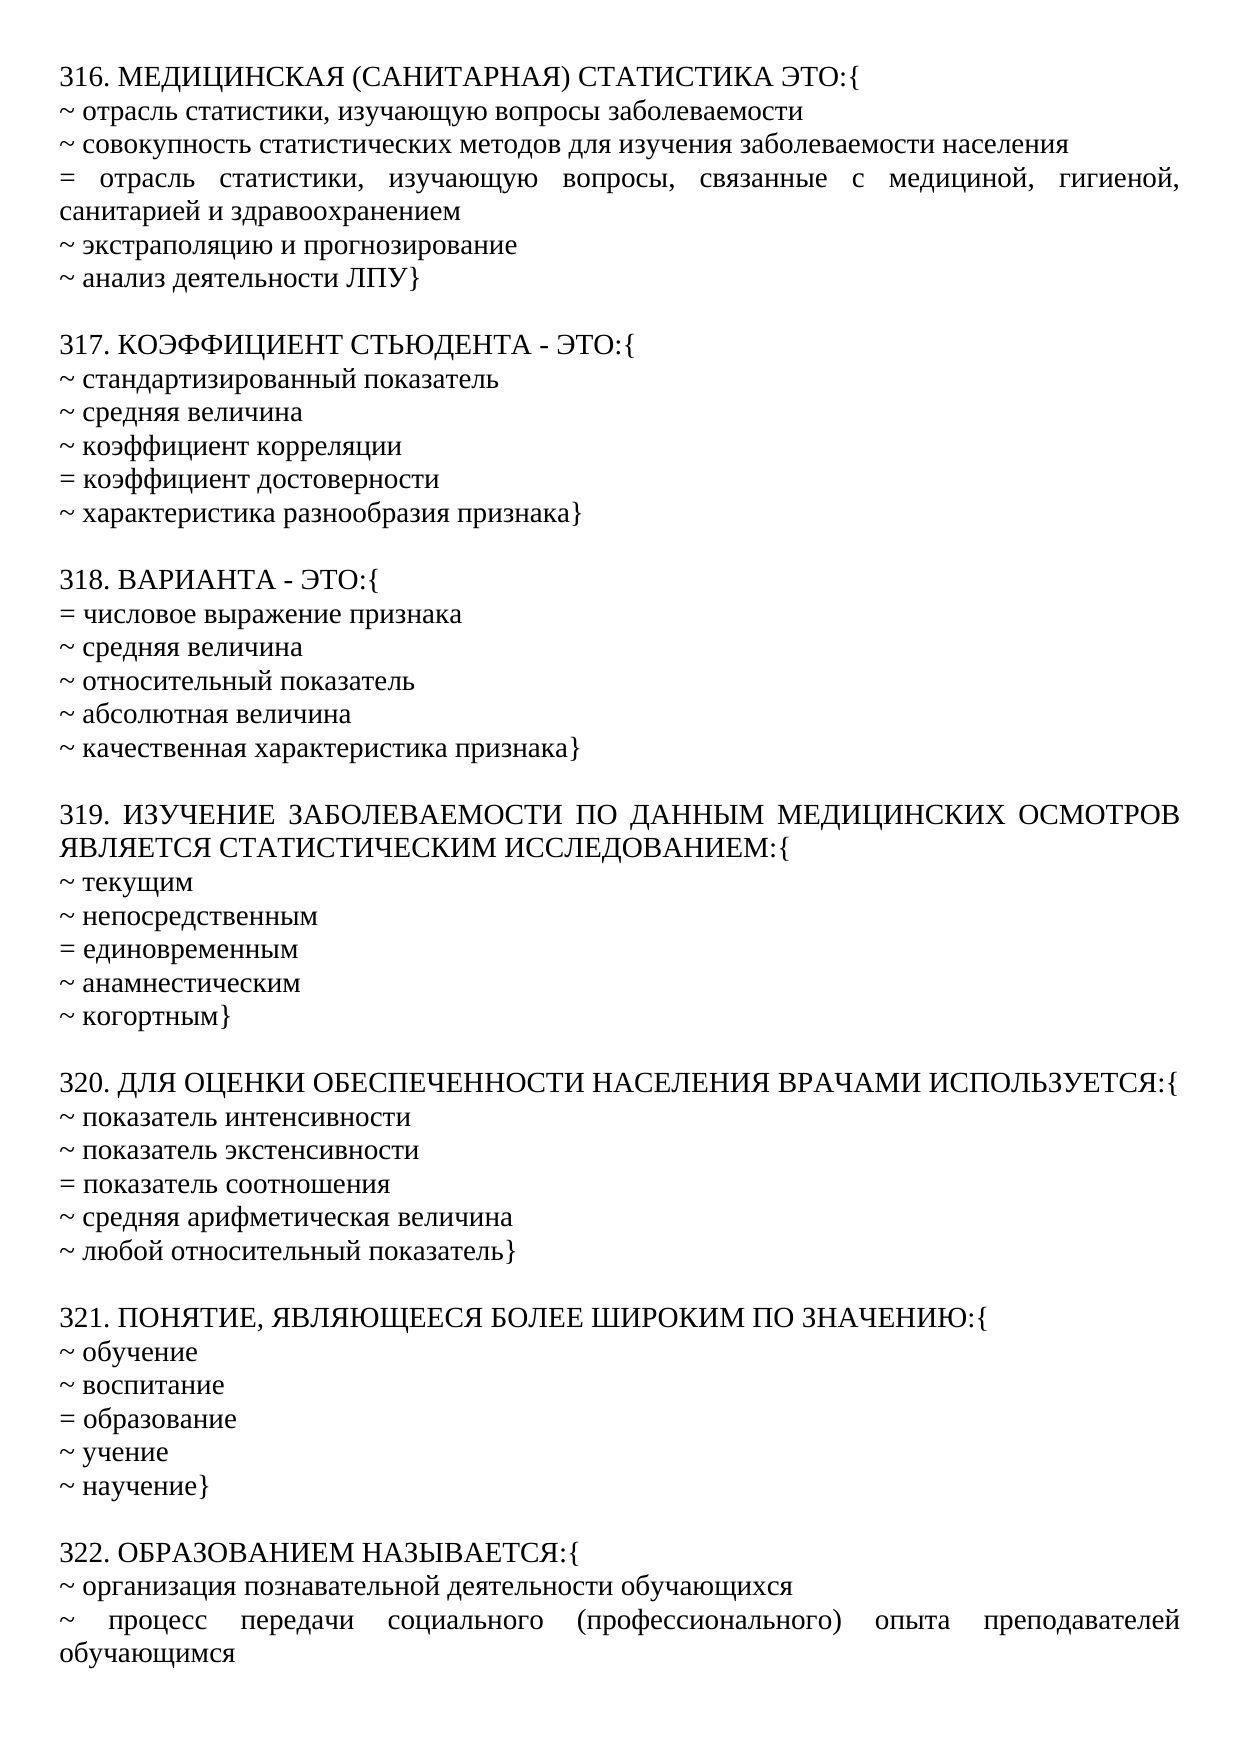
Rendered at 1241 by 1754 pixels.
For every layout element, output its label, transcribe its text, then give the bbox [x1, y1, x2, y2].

text = показатель соотношения [59, 1166, 1181, 1199]
text 316. МЕДИЦИНСКАЯ (САНИТАРНАЯ) СТАТИСТИКА ЭТО:{ [59, 59, 1181, 93]
text ~ анализ деятельности ЛПУ} [59, 260, 1181, 294]
text 322. ОБРАЗОВАНИЕМ НАЗЫВАЕТСЯ:{ [59, 1535, 1181, 1568]
text = числовое выражение признака [59, 596, 1181, 629]
text ~ обучение [59, 1334, 1181, 1367]
text ~ характеристика разнообразия признака} [59, 495, 1181, 529]
text 317. КОЭФФИЦИЕНТ СТЬЮДЕНТА - ЭТО:{ [59, 327, 1181, 361]
text ~ стандартизированный показатель [59, 361, 1181, 394]
text 321. ПОНЯТИЕ, ЯВЛЯЮЩЕЕСЯ БОЛЕЕ ШИРОКИМ ПО ЗНАЧЕНИЮ:{ [59, 1300, 1181, 1334]
text ~ абсолютная величина [59, 696, 1181, 730]
text = образование [59, 1401, 1181, 1434]
text ~ научение} [59, 1468, 1181, 1501]
text ~ анамнестическим [59, 965, 1181, 998]
text ~ качественная характеристика признака} [59, 730, 1181, 763]
text ~ любой относительный показатель} [59, 1233, 1181, 1267]
text = коэффициент достоверности [59, 462, 1181, 495]
text ~ учение [59, 1434, 1181, 1468]
text ~ показатель экстенсивности [59, 1132, 1181, 1166]
text 318. ВАРИАНТА - ЭТО:{ [59, 562, 1181, 596]
text ~ когортным} [59, 998, 1181, 1032]
text ~ организация познавательной деятельности обучающихся [59, 1568, 1181, 1602]
text 319. ИЗУЧЕНИЕ ЗАБОЛЕВАЕМОСТИ ПО ДАННЫМ МЕДИЦИНСКИХ ОСМОТРОВ ЯВЛЯЕТСЯ СТАТИСТИЧЕСКИМ ИССЛЕДОВАНИЕМ:{ [59, 797, 1181, 864]
text = единовременным [59, 931, 1181, 965]
text ~ средняя величина [59, 394, 1181, 428]
text ~ показатель интенсивности [59, 1099, 1181, 1132]
text ~ экстраполяцию и прогнозирование [59, 227, 1181, 260]
text 320. ДЛЯ ОЦЕНКИ ОБЕСПЕЧЕННОСТИ НАСЕЛЕНИЯ ВРАЧАМИ ИСПОЛЬЗУЕТСЯ:{ [59, 1065, 1181, 1099]
text ~ коэффициент корреляции [59, 428, 1181, 462]
text ~ текущим [59, 864, 1181, 898]
text = отрасль статистики, изучающую вопросы, связанные с медициной, гигиеной, санитарией и здравоохранением [59, 160, 1181, 227]
text ~ средняя величина [59, 629, 1181, 663]
text ~ отрасль статистики, изучающую вопросы заболеваемости [59, 93, 1181, 126]
text ~ средняя арифметическая величина [59, 1199, 1181, 1233]
text ~ непосредственным [59, 898, 1181, 931]
text ~ процесс передачи социального (профессионального) опыта преподавателей обучающимся [59, 1602, 1181, 1669]
text ~ совокупность статистических методов для изучения заболеваемости населения [59, 126, 1181, 160]
text ~ относительный показатель [59, 663, 1181, 696]
text ~ воспитание [59, 1367, 1181, 1401]
